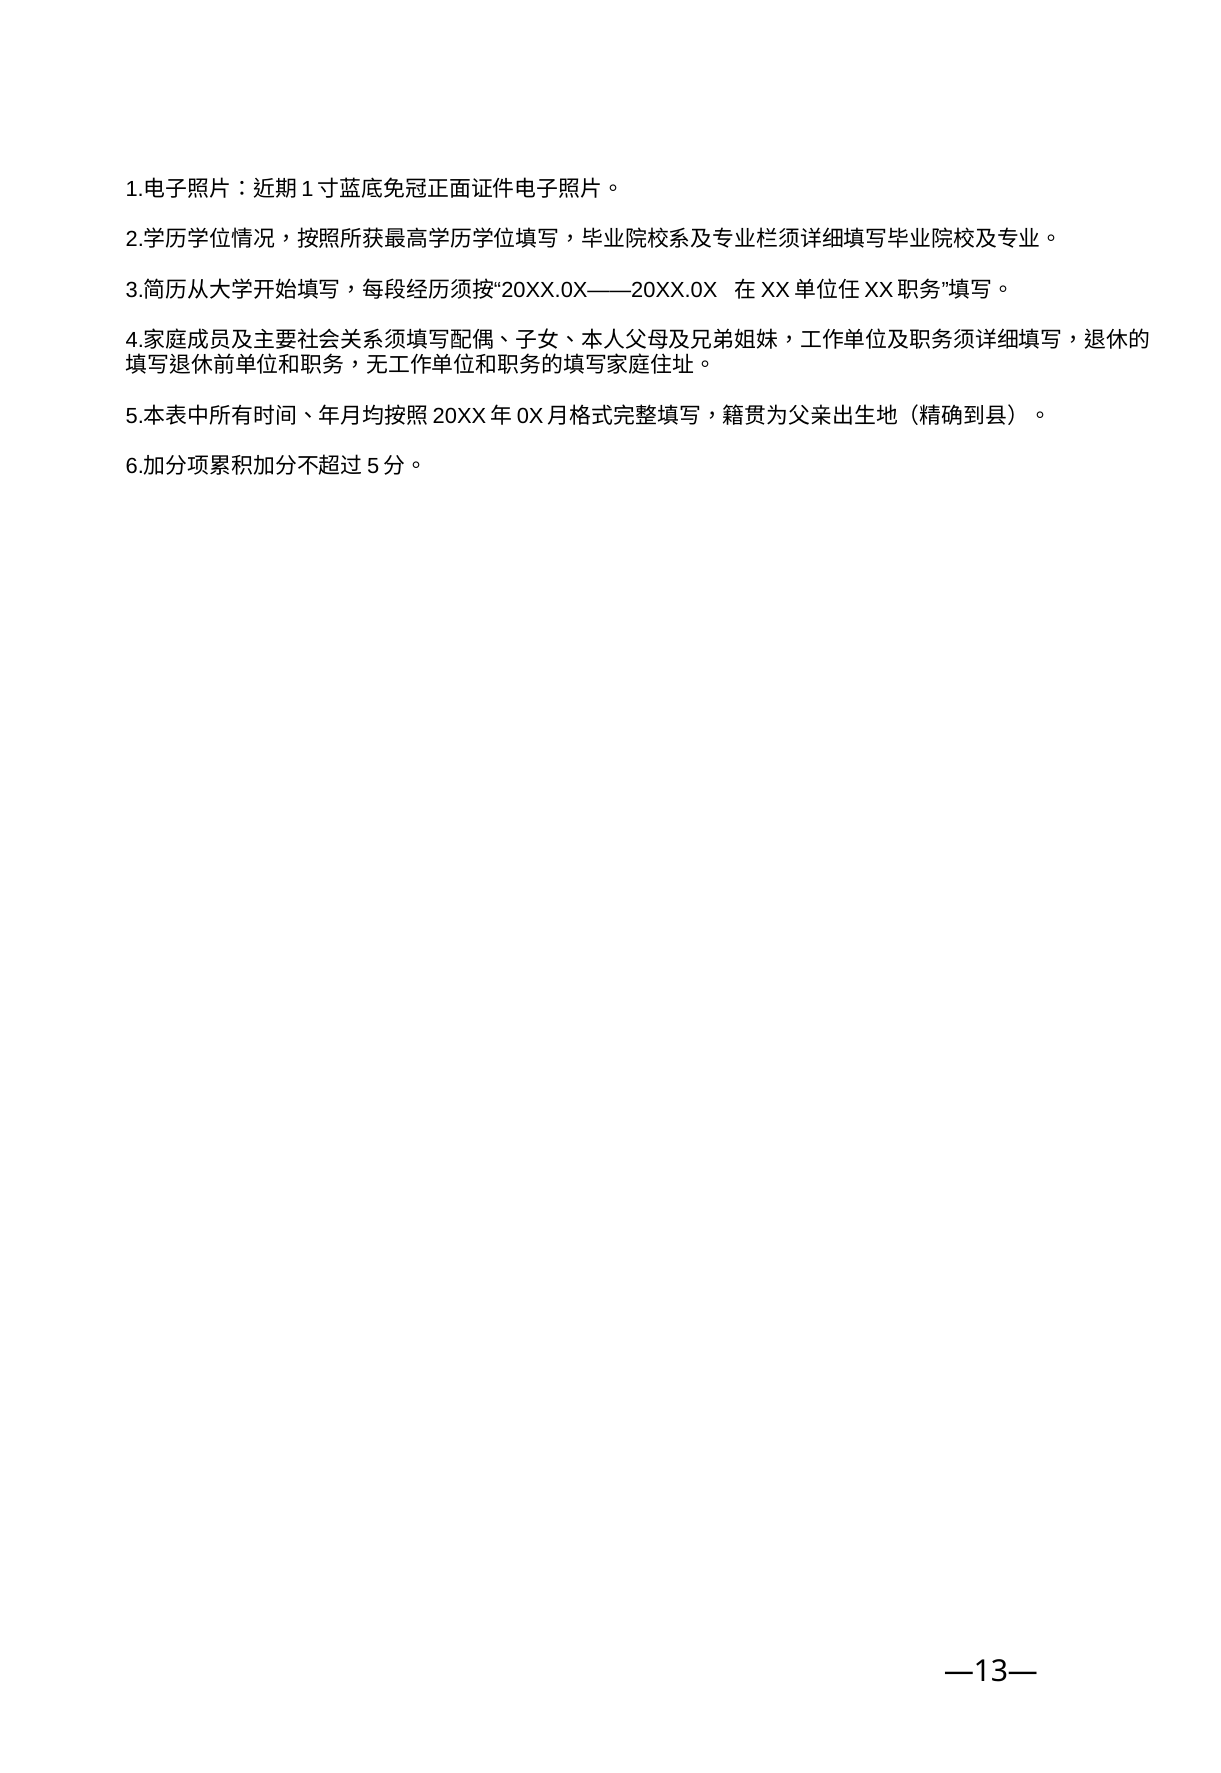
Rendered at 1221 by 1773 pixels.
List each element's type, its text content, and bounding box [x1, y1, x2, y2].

text 1.电子照片：近期1寸蓝底免冠正面证件电子照片。 [125, 176, 1151, 201]
text 5.本表中所有时间、年月均按照20XX年0X月格式完整填写，籍贯为父亲出生地（精确到县）。 [125, 403, 1151, 428]
text 2.学历学位情况，按照所获最高学历学位填写，毕业院校系及专业栏须详细填写毕业院校及专业。 [125, 226, 1151, 251]
text 3.简历从大学开始填写，每段经历须按“20XX.0X——20XX.0X 在XX单位任XX职务”填写。 [125, 277, 1151, 302]
text 6.加分项累积加分不超过5分。 [125, 453, 1151, 478]
text 4.家庭成员及主要社会关系须填写配偶、子女、本人父母及兄弟姐妹，工作单位及职务须详细填写，退休的填写退休前单位和职务，无工作单位和职务的填写家庭住址。 [125, 327, 1151, 377]
